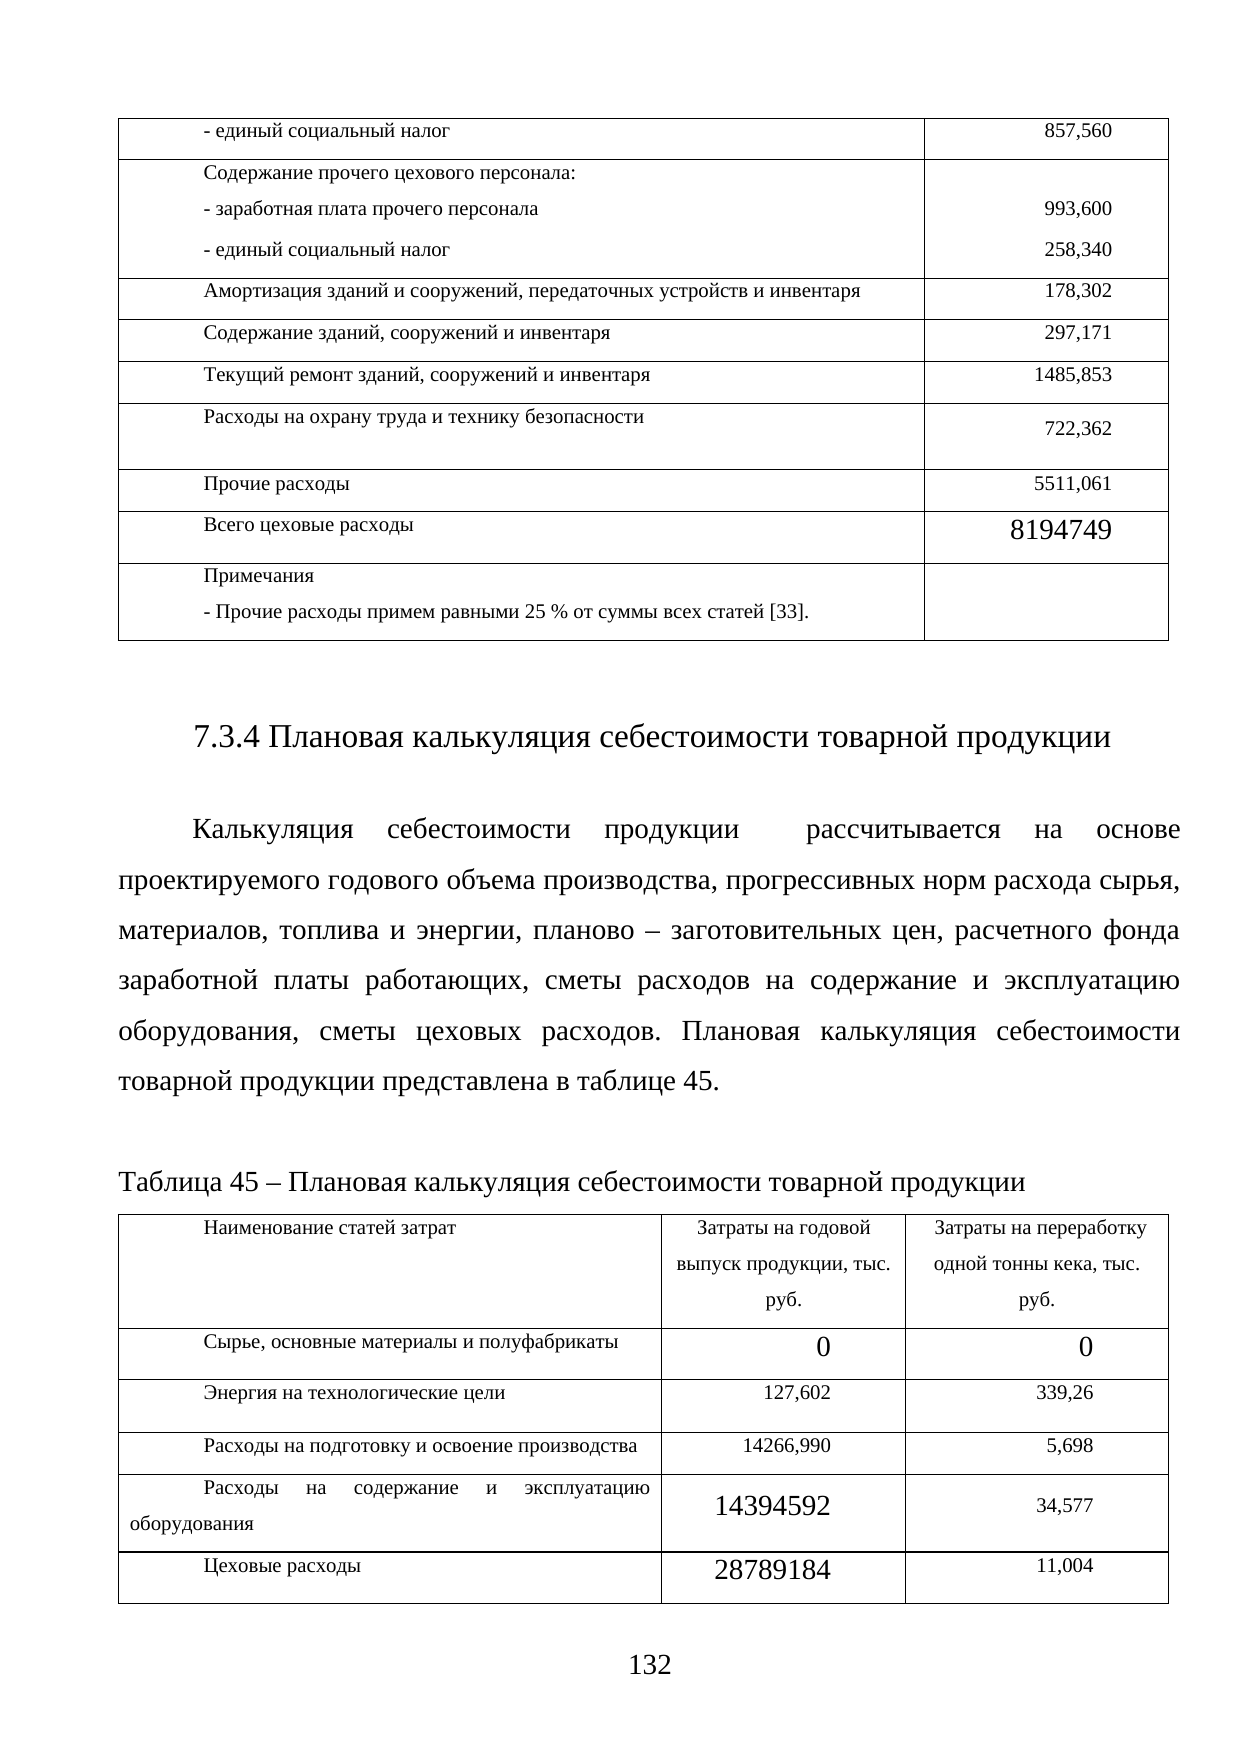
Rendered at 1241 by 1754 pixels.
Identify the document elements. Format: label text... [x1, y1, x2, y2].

text Калькуляция себестоимости продукции рассчитывается на основе проектируемого годового объема производства, прогрессивных норм расхода сырья, материалов, топлива и энергии, планово – заготовительных цен, расчетного фонда заработной платы работающих, сметы расходов на содержание и эксплуатацию оборудования, сметы цеховых расходов. Плановая калькуляция себестоимости товарной продукции представлена в таблице 45. [118, 811, 1181, 1097]
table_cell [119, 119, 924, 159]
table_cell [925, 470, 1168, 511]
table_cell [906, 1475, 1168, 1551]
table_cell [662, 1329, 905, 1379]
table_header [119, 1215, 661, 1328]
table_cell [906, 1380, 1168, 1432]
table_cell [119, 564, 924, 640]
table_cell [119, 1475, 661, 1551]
text Таблица 45 – Плановая калькуляция себестоимости товарной продукции [118, 1164, 1181, 1197]
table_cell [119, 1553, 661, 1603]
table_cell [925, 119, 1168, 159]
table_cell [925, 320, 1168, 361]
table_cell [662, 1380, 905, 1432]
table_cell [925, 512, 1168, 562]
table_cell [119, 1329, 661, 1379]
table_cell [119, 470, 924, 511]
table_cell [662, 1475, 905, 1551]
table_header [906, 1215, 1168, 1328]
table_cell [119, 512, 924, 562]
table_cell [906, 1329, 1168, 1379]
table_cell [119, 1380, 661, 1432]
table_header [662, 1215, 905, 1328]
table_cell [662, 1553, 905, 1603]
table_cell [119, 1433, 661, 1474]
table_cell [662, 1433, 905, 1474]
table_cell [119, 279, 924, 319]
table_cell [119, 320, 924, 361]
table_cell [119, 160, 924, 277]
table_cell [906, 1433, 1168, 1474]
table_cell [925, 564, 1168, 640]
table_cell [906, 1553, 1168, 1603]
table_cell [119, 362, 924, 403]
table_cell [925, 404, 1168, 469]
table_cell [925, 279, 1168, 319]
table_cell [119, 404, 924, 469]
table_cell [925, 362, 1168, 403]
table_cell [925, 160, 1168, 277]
subtitle 7.3.4 Плановая калькуляция себестоимости товарной продукции [118, 717, 1181, 755]
